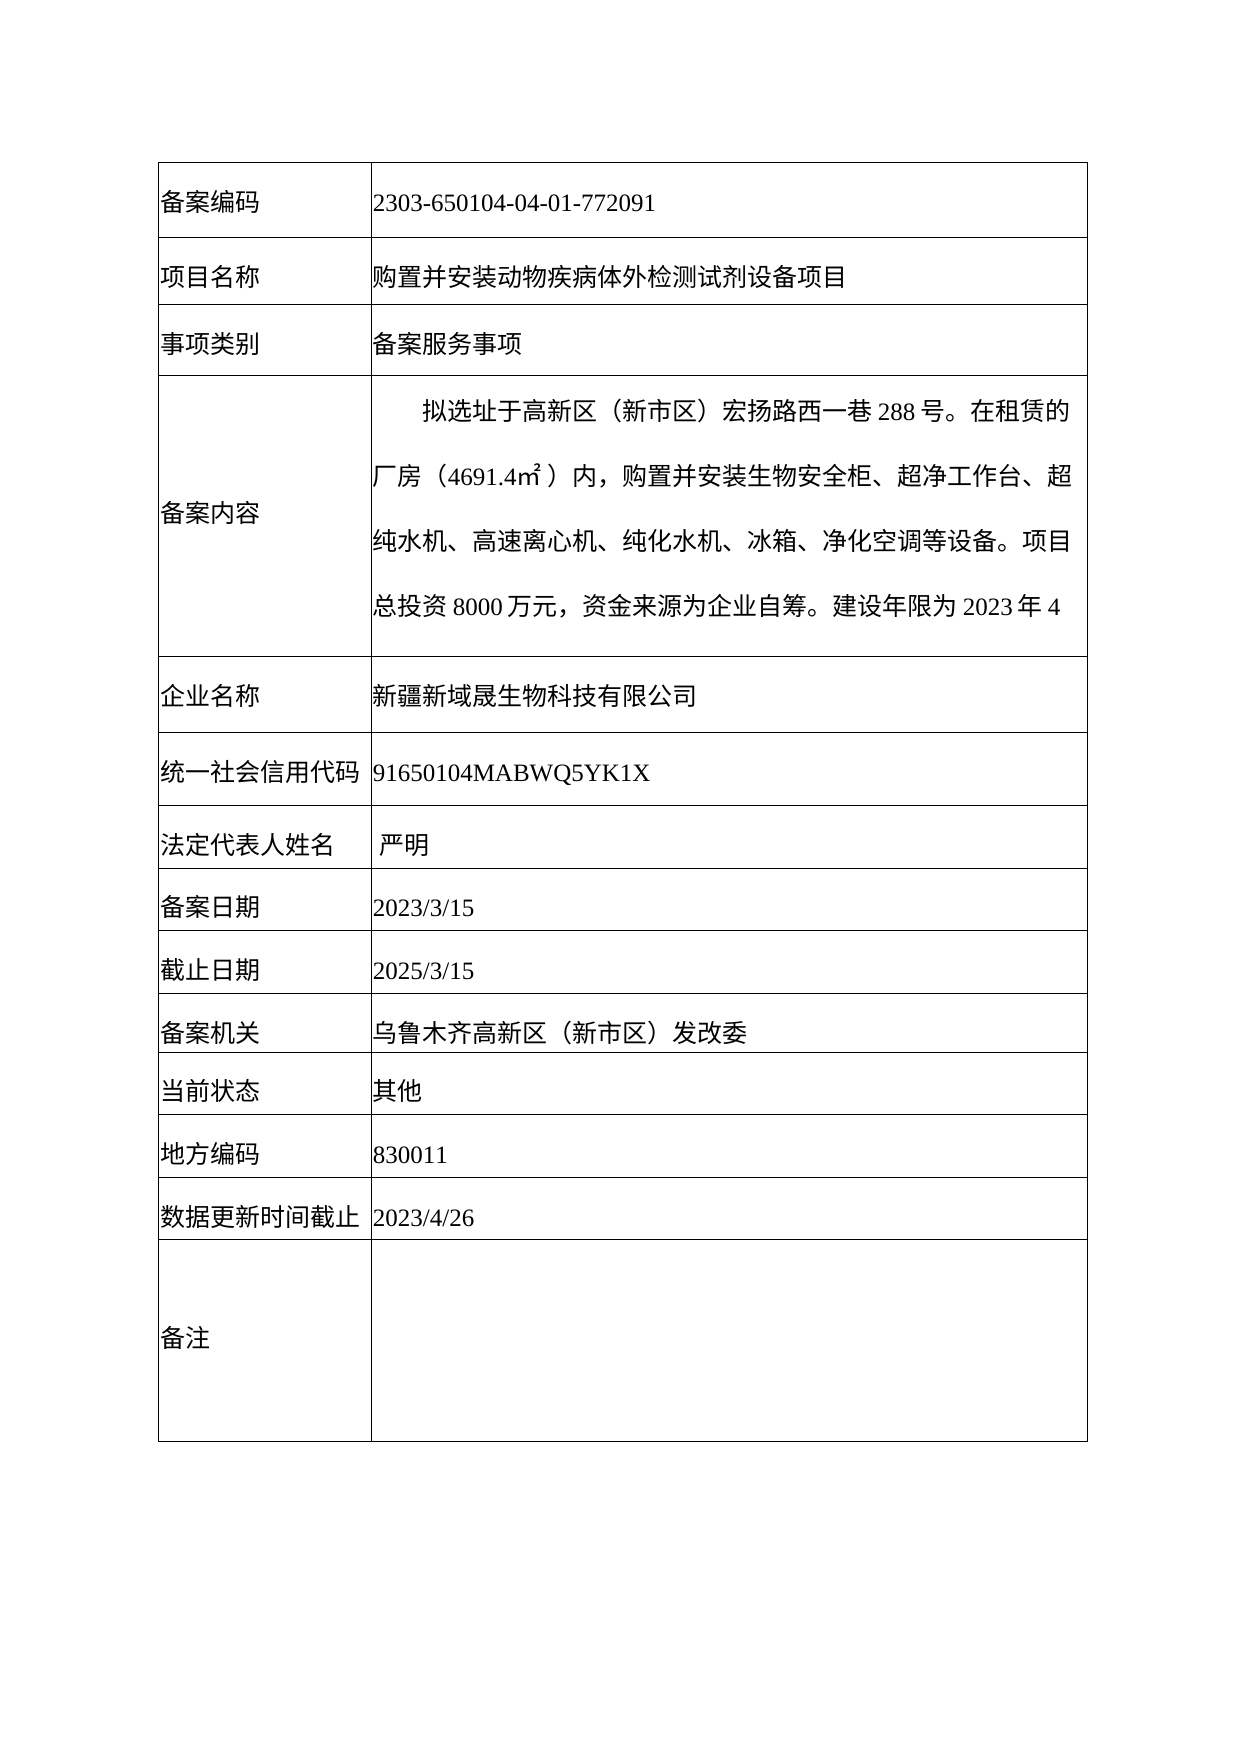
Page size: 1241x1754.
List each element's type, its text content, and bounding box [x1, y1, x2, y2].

table_cell 备案服务事项 [372, 305, 1087, 375]
table_cell 当前状态 [159, 1053, 371, 1114]
table_cell 统一社会信用代码 [159, 733, 371, 805]
table_cell 2023/4/26 [372, 1178, 1087, 1239]
table_cell 法定代表人姓名 [159, 806, 371, 867]
table_cell 拟选址于高新区（新市区）宏扬路西一巷288号。在租赁的厂房（4691.4㎡ ）内，购置并安装生物安全柜、超净工作台、超纯水机、高速离心机、纯化水机、冰箱、净化空调等设备。项目总投资8000万元，资金来源为企业自筹。建设年限为2023年4月至2023年10月。 [372, 376, 1087, 656]
table_cell 新疆新域晟生物科技有限公司 [372, 657, 1087, 732]
table_cell 备案内容 [159, 376, 371, 656]
table_cell 数据更新时间截止 [159, 1178, 371, 1239]
table_cell 乌鲁木齐高新区（新市区）发改委 [372, 994, 1087, 1052]
table_cell 2023/3/15 [372, 869, 1087, 930]
table_cell 830011 [372, 1115, 1087, 1177]
table_cell 购置并安装动物疾病体外检测试剂设备项目 [372, 238, 1087, 304]
table_cell 企业名称 [159, 657, 371, 732]
table_header 2303-650104-04-01-772091 [372, 163, 1087, 237]
table_cell [372, 1240, 1087, 1441]
table_cell 地方编码 [159, 1115, 371, 1177]
table_header 备案编码 [159, 163, 371, 237]
table_cell 严明 [372, 806, 1087, 867]
table_cell 其他 [372, 1053, 1087, 1114]
table_cell 截止日期 [159, 931, 371, 993]
table_cell 备注 [159, 1240, 371, 1441]
table_cell 91650104MABWQ5YK1X [372, 733, 1087, 805]
table_cell 备案机关 [159, 994, 371, 1052]
table_cell 备案日期 [159, 869, 371, 930]
table_cell 项目名称 [159, 238, 371, 304]
table_cell 2025/3/15 [372, 931, 1087, 993]
table_cell 事项类别 [159, 305, 371, 375]
